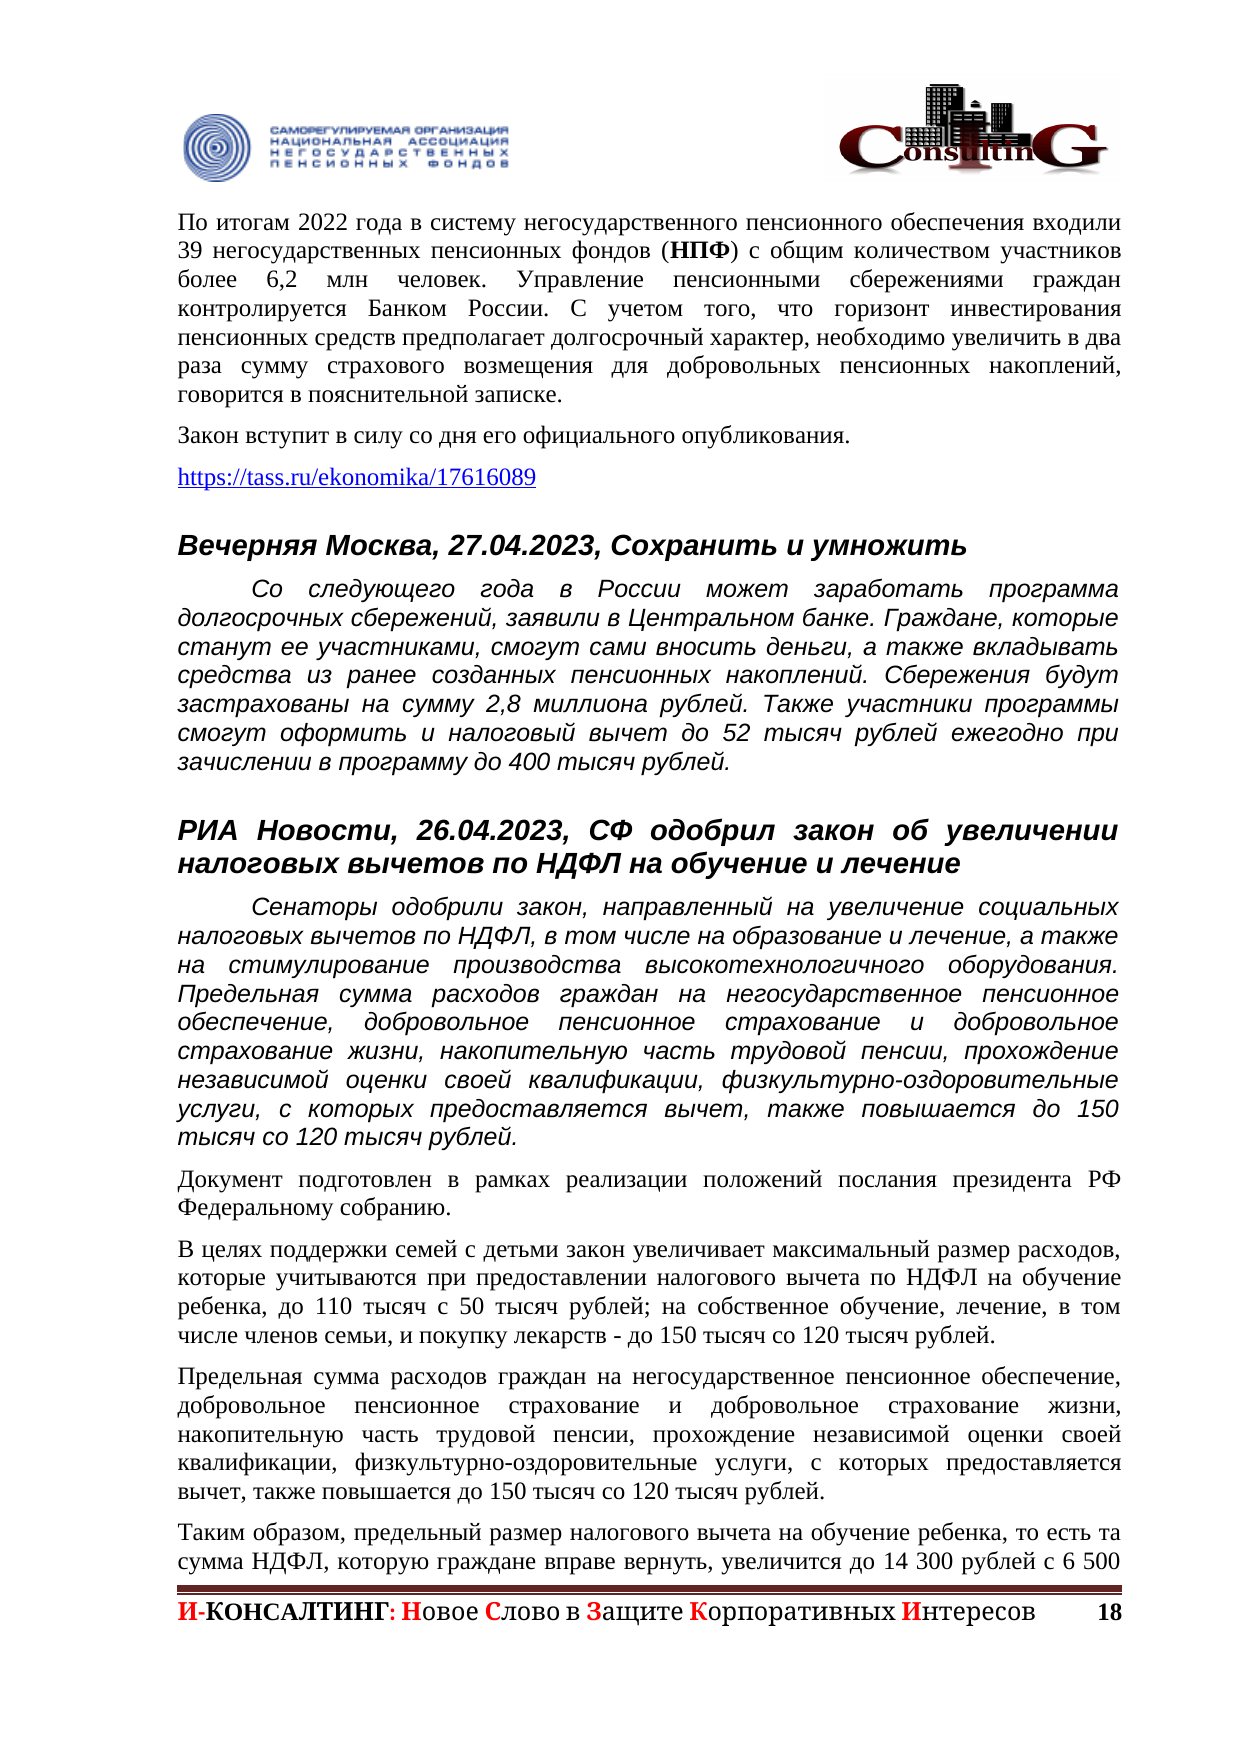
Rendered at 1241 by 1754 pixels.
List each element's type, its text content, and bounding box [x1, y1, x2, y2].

subtitle Со следующего года в России может заработать программа долгосрочных сбережений, заявили в Центральном банке. Граждане, которые станут ее участниками, смогут сами вносить деньги, а также вкладывать средства из ранее созданных пенсионных накоплений. Сбережения будут застрахованы на сумму 2,8 миллиона рублей. Также участники программы смогут оформить и налоговый вычет до 52 тысяч рублей ежегодно при зачислении в программу до 400 тысяч рублей. [177, 574, 1122, 775]
text Закон вступит в силу со дня его официального опубликования. [177, 421, 1122, 449]
text Предельная сумма расходов граждан на негосударственное пенсионное обеспечение, добровольное пенсионное страхование и добровольное страхование жизни, накопительную часть трудовой пенсии, прохождение независимой оценки своей квалификации, физкультурно-оздоровительные услуги, с которых предоставляется вычет, также повышается до 150 тысяч со 120 тысяч рублей. [177, 1361, 1122, 1505]
subtitle РИА Новости, 26.04.2023, СФ одобрил закон об увеличении налоговых вычетов по НДФЛ на обучение и лечение [177, 813, 1122, 880]
text По итогам 2022 года в систему негосударственного пенсионного обеспечения входили 39 негосударственных пенсионных фондов (НПФ) с общим количеством участников более 6,2 млн человек. Управление пенсионными сбережениями граждан контролируется Банком России. С учетом того, что горизонт инвестирования пенсионных средств предполагает долгосрочный характер, необходимо увеличить в два раза сумму страхового возмещения для добровольных пенсионных накоплений, говорится в пояснительной записке. [177, 207, 1122, 408]
text В целях поддержки семей с детьми закон увеличивает максимальный размер расходов, которые учитываются при предоставлении налогового вычета по НДФЛ на обучение ребенка, до 110 тысяч с 50 тысяч рублей; на собственное обучение, лечение, в том числе членов семьи, и покупку лекарств - до 150 тысяч со 120 тысяч рублей. [177, 1234, 1122, 1349]
text Документ подготовлен в рамках реализации положений послания президента РФ Федеральному собранию. [177, 1164, 1122, 1221]
text https://tass.ru/ekonomika/17616089 [177, 462, 1122, 491]
picture [183, 114, 509, 182]
picture [822, 73, 1123, 182]
subtitle Сенаторы одобрили закон, направленный на увеличение социальных налоговых вычетов по НДФЛ, в том числе на образование и лечение, а также на стимулирование производства высокотехнологичного оборудования. Предельная сумма расходов граждан на негосударственное пенсионное обеспечение, добровольное пенсионное страхование и добровольное страхование жизни, накопительную часть трудовой пенсии, прохождение независимой оценки своей квалификации, физкультурно-оздоровительные услуги, с которых предоставляется вычет, также повышается до 150 тысяч со 120 тысяч рублей. [177, 892, 1122, 1151]
subtitle Вечерняя Москва, 27.04.2023, Сохранить и умножить [177, 528, 1122, 562]
